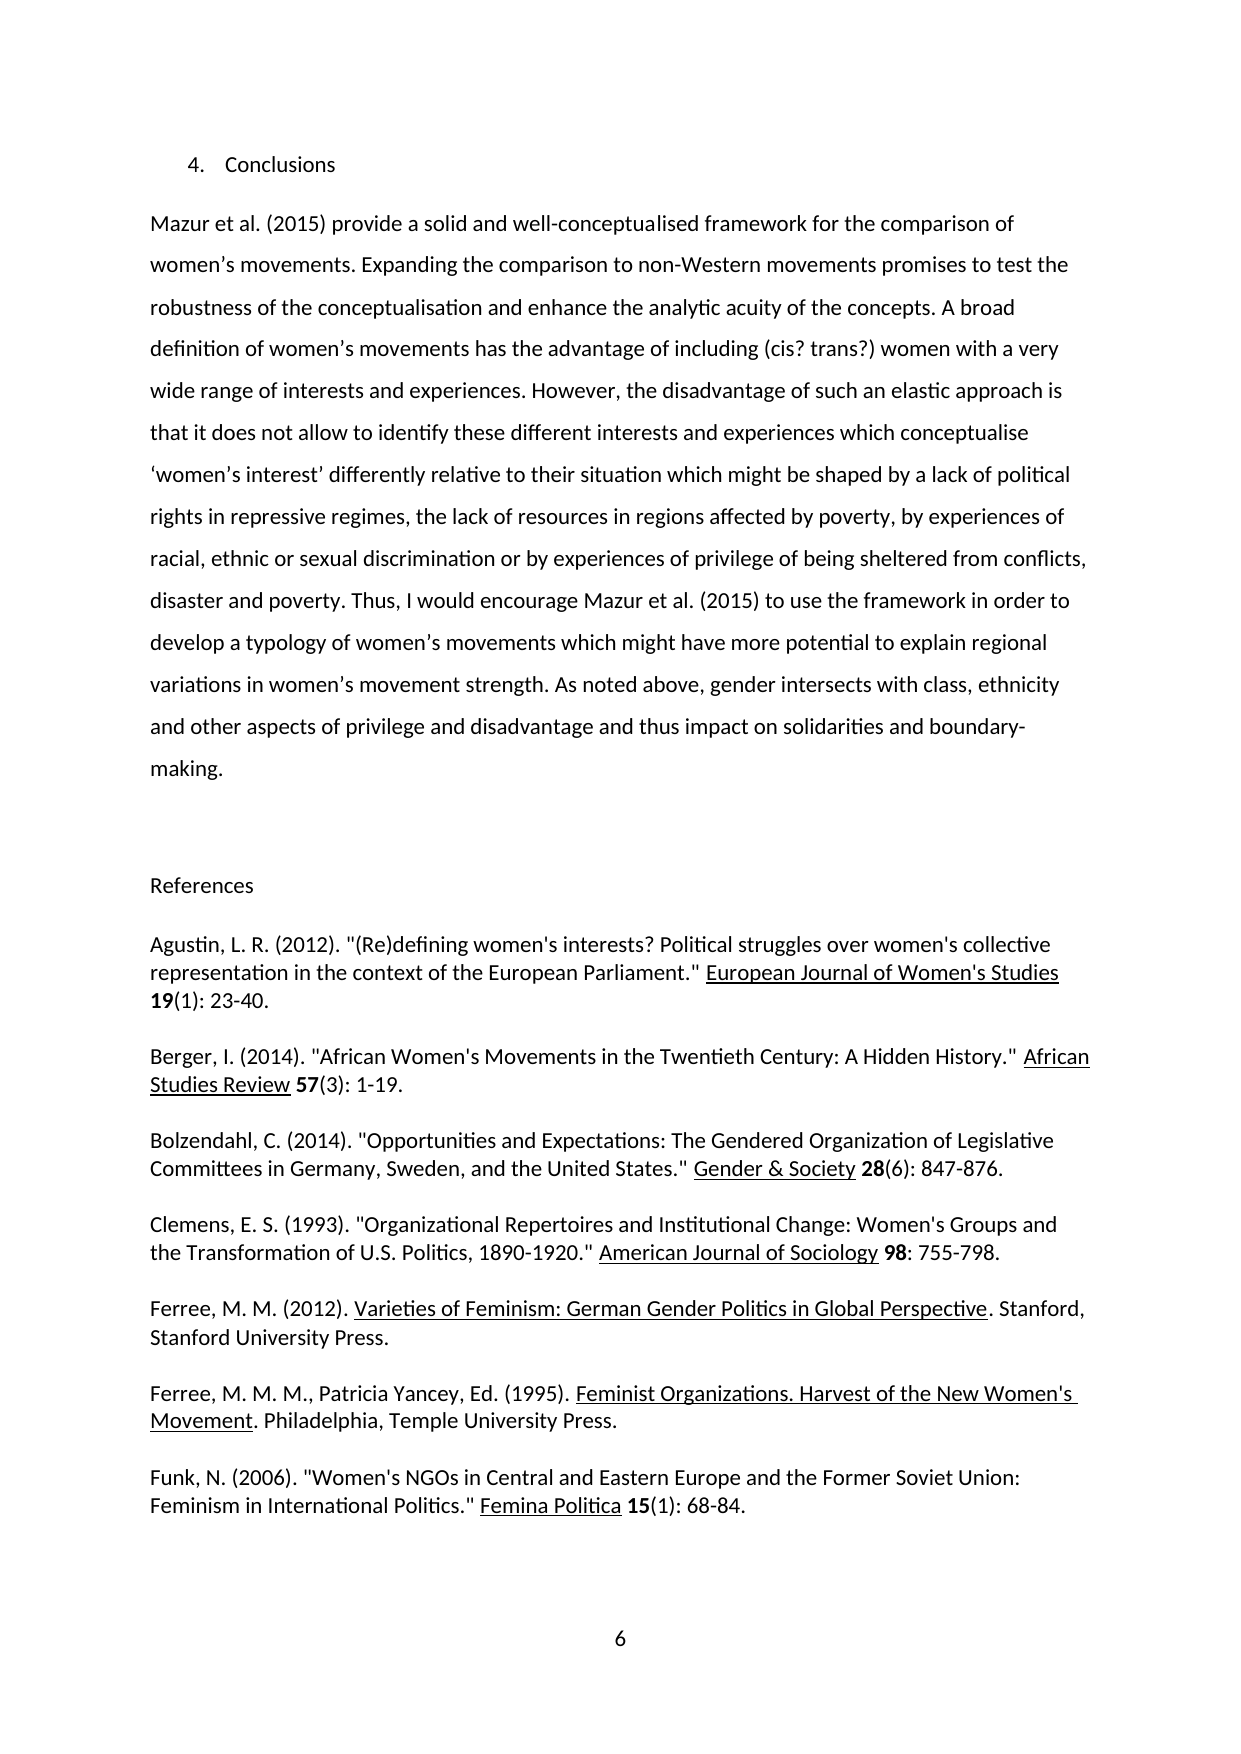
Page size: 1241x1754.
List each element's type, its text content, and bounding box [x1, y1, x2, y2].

text Clemens, E. S. (1993). "Organizational Repertoires and Institutional Change: Women's Groups and the Transformation of U.S. Politics, 1890-1920." American Journal of Sociology 98: 755-798. [150, 1211, 1090, 1267]
text Mazur et al. (2015) provide a solid and well-conceptualised framework for the comparison of women’s movements. Expanding the comparison to non-Western movements promises to test the robustness of the conceptualisation and enhance the analytic acuity of the concepts. A broad definition of women’s movements has the advantage of including (cis? trans?) women with a very wide range of interests and experiences. However, the disadvantage of such an elastic approach is that it does not allow to identify these different interests and experiences which conceptualise ‘women’s interest’ differently relative to their situation which might be shaped by a lack of political rights in repressive regimes, the lack of resources in regions affected by poverty, by experiences of racial, ethnic or sexual discrimination or by experiences of privilege of being sheltered from conflicts, disaster and poverty. Thus, I would encourage Mazur et al. (2015) to use the framework in order to develop a typology of women’s movements which might have more potential to explain regional variations in women’s movement strength. As noted above, gender intersects with class, ethnicity and other aspects of privilege and disadvantage and thus impact on solidarities and boundary-making. [150, 209, 1090, 782]
list Conclusions [187, 150, 1090, 178]
text Agustin, L. R. (2012). "(Re)defining women's interests? Political struggles over women's collective representation in the context of the European Parliament." European Journal of Women's Studies 19(1): 23-40. [150, 930, 1090, 1014]
text Funk, N. (2006). "Women's NGOs in Central and Eastern Europe and the Former Soviet Union: Feminism in International Politics." Femina Politica 15(1): 68-84. [150, 1463, 1090, 1519]
text Berger, I. (2014). "African Women's Movements in the Twentieth Century: A Hidden History." African Studies Review 57(3): 1-19. [150, 1042, 1090, 1098]
text References [150, 872, 1090, 900]
text Ferree, M. M. M., Patricia Yancey, Ed. (1995). Feminist Organizations. Harvest of the New Women's Movement. Philadelphia, Temple University Press. [150, 1379, 1090, 1435]
text Ferree, M. M. (2012). Varieties of Feminism: German Gender Politics in Global Perspective. Stanford, Stanford University Press. [150, 1294, 1090, 1351]
text Bolzendahl, C. (2014). "Opportunities and Expectations: The Gendered Organization of Legislative Committees in Germany, Sweden, and the United States." Gender & Society 28(6): 847-876. [150, 1126, 1090, 1182]
